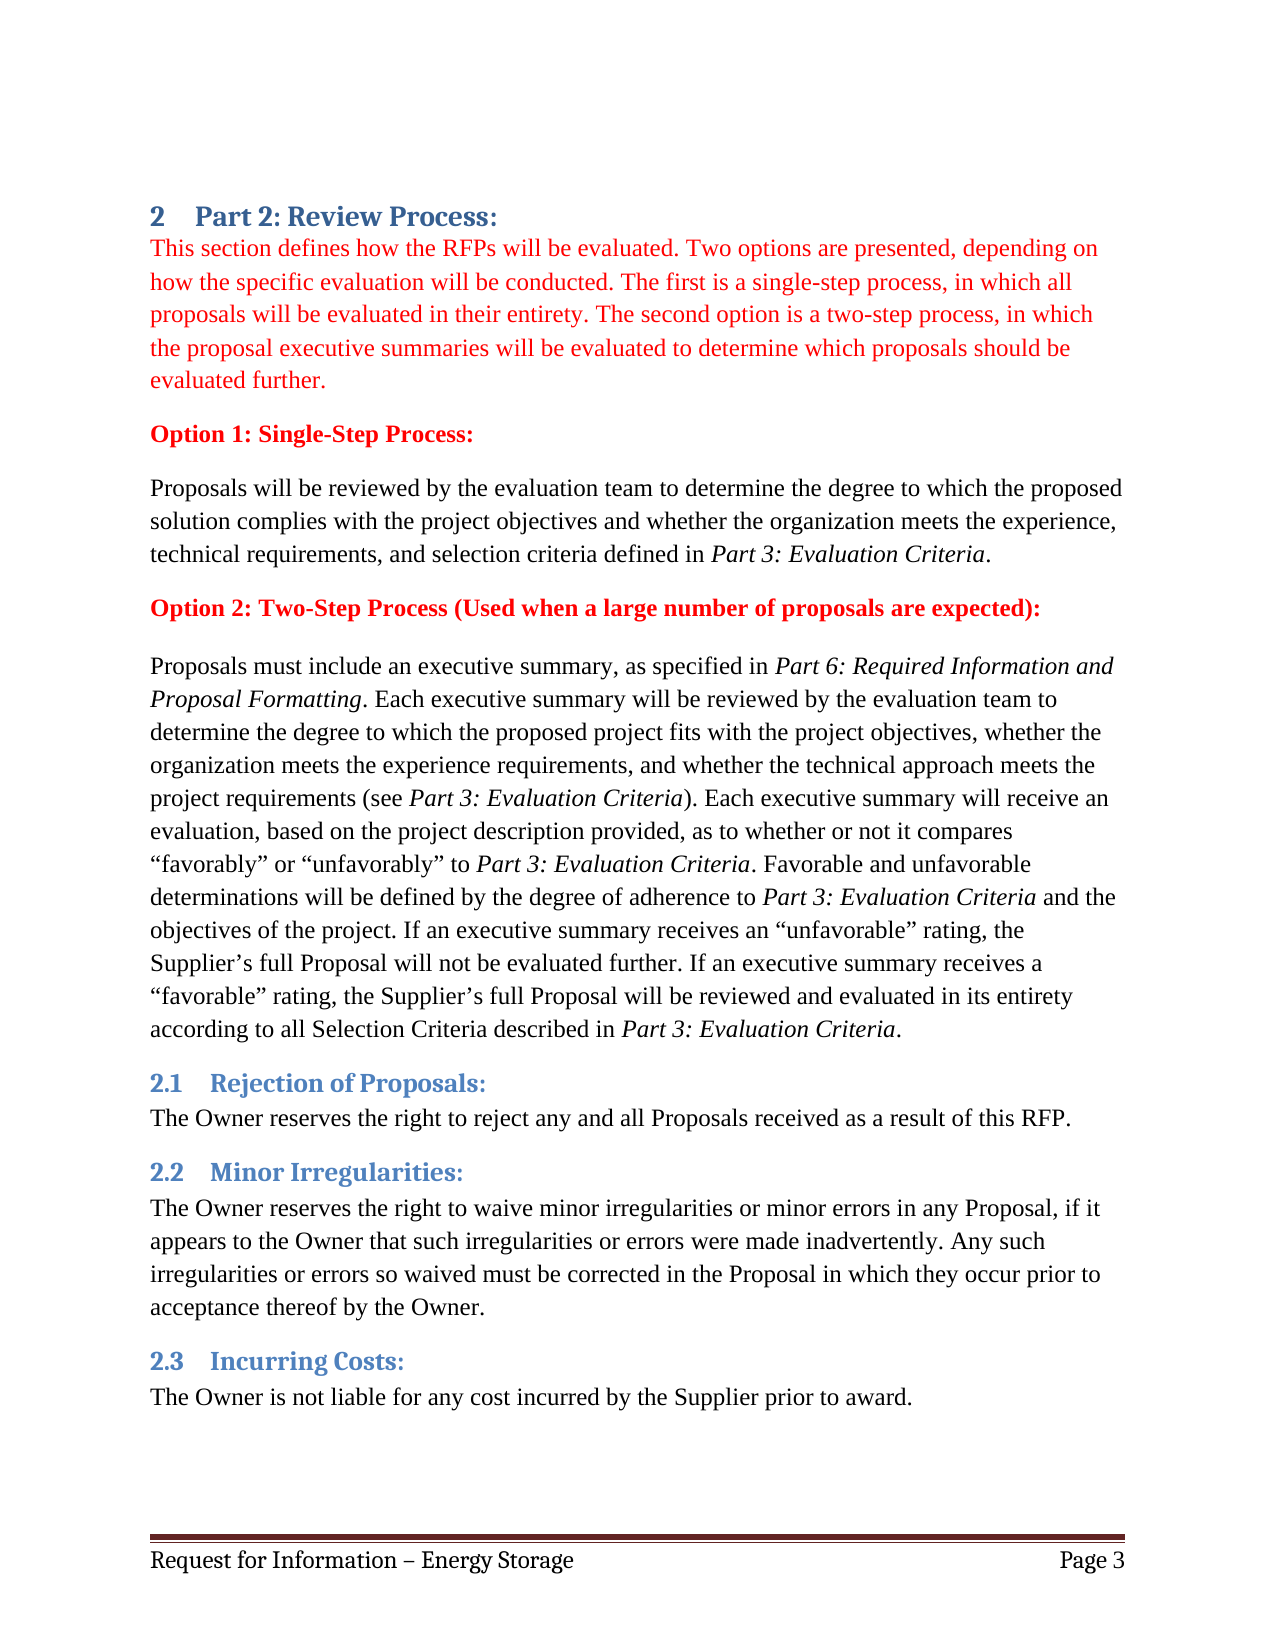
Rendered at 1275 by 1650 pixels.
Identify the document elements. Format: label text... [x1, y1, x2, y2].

text The Owner is not liable for any cost incurred by the Supplier prior to award. [150, 1382, 1125, 1411]
text Proposals must include an executive summary, as specified in Part 6: Required Information and Proposal Formatting. Each executive summary will be reviewed by the evaluation team to determine the degree to which the proposed project fits with the project objectives, whether the organization meets the experience requirements, and whether the technical approach meets the project requirements (see Part 3: Evaluation Criteria). Each executive summary will receive an evaluation, based on the project description provided, as to whether or not it compares “favorably” or “unfavorably” to Part 3: Evaluation Criteria. Favorable and unfavorable determinations will be defined by the degree of adherence to Part 3: Evaluation Criteria and the objectives of the project. If an executive summary receives an “unfavorable” rating, the Supplier’s full Proposal will not be evaluated further. If an executive summary receives a “favorable” rating, the Supplier’s full Proposal will be reviewed and evaluated in its entirety according to all Selection Criteria described in Part 3: Evaluation Criteria. [150, 651, 1125, 1043]
text Option 2: Two-Step Process (Used when a large number of proposals are expected): [150, 593, 1125, 622]
subtitle Minor Irregularities: [150, 1157, 1125, 1188]
text Option 1: Single-Step Process: [150, 419, 1125, 448]
subtitle Rejection of Proposals: [150, 1068, 1125, 1099]
subtitle Incurring Costs: [150, 1346, 1125, 1377]
text This section defines how the RFPs will be evaluated. Two options are presented, depending on how the specific evaluation will be conducted. The first is a single-step process, in which all proposals will be evaluated in their entirety. The second option is a two-step process, in which the proposal executive summaries will be evaluated to determine which proposals should be evaluated further. [150, 233, 1125, 394]
text The Owner reserves the right to reject any and all Proposals received as a result of this RFP. [150, 1103, 1125, 1132]
subtitle Part 2: Review Process: [150, 200, 1125, 233]
text Proposals will be reviewed by the evaluation team to determine the degree to which the proposed solution complies with the project objectives and whether the organization meets the experience, technical requirements, and selection criteria defined in Part 3: Evaluation Criteria. [150, 473, 1125, 568]
text The Owner reserves the right to waive minor irregularities or minor errors in any Proposal, if it appears to the Owner that such irregularities or errors were made inadvertently. Any such irregularities or errors so waived must be corrected in the Proposal in which they occur prior to acceptance thereof by the Owner. [150, 1193, 1125, 1321]
